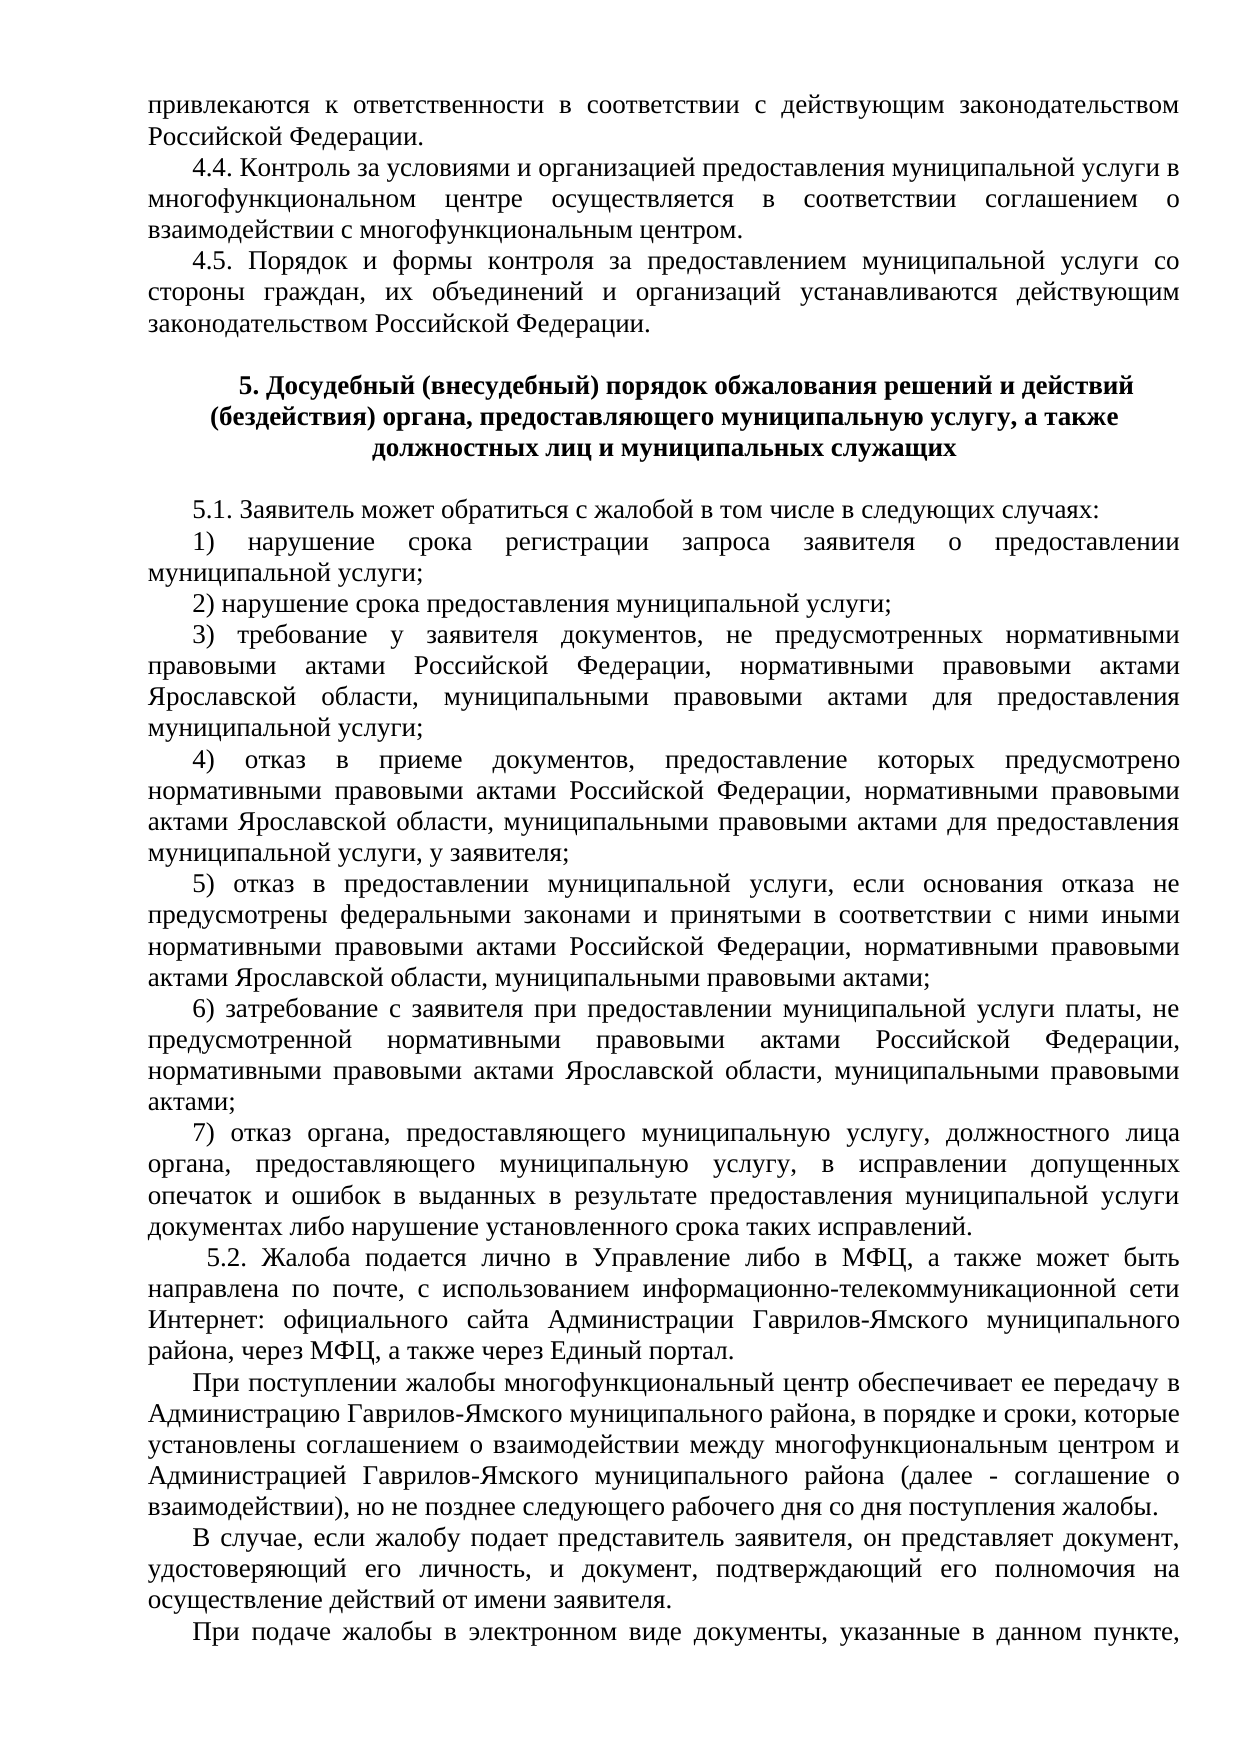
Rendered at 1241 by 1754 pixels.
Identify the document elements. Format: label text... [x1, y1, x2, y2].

text 6) затребование с заявителя при предоставлении муниципальной услуги платы, не предусмотренной нормативными правовыми актами Российской Федерации, нормативными правовыми актами Ярославской области, муниципальными правовыми актами; [148, 992, 1181, 1116]
text 5) отказ в предоставлении муниципальной услуги, если основания отказа не предусмотрены федеральными законами и принятыми в соответствии с ними иными нормативными правовыми актами Российской Федерации, нормативными правовыми актами Ярославской области, муниципальными правовыми актами; [148, 867, 1181, 992]
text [148, 1615, 1181, 1646]
text 4) отказ в приеме документов, предоставление которых предусмотрено нормативными правовыми актами Российской Федерации, нормативными правовыми актами Ярославской области, муниципальными правовыми актами для предоставления муниципальной услуги, у заявителя; [148, 743, 1181, 867]
text 1) нарушение срока регистрации запроса заявителя о предоставлении муниципальной услуги; [148, 525, 1181, 587]
text 3) требование у заявителя документов, не предусмотренных нормативными правовыми актами Российской Федерации, нормативными правовыми актами Ярославской области, муниципальными правовыми актами для предоставления муниципальной услуги; [148, 618, 1181, 743]
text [148, 89, 1181, 151]
text 4.4. Контроль за условиями и организацией предоставления муниципальной услуги в многофункциональном центре осуществляется в соответствии соглашением о взаимодействии с многофункциональным центром. [148, 151, 1181, 244]
text 5.1. Заявитель может обратиться с жалобой в том числе в следующих случаях: [148, 493, 1181, 525]
text В случае, если жалобу подает представитель заявителя, он представляет документ, удостоверяющий его личность, и документ, подтверждающий его полномочия на осуществление действий от имени заявителя. [148, 1521, 1181, 1615]
text 2) нарушение срока предоставления муниципальной услуги; [148, 587, 1181, 618]
text 5. Досудебный (внесудебный) порядок обжалования решений и действий (бездействия) органа, предоставляющего муниципальную услугу, а также должностных лиц и муниципальных служащих [148, 369, 1181, 462]
text При поступлении жалобы многофункциональный центр обеспечивает ее передачу в Администрацию Гаврилов-Ямского муниципального района, в порядке и сроки, которые установлены соглашением о взаимодействии между многофункциональным центром и Администрацией Гаврилов-Ямского муниципального района (далее - соглашение о взаимодействии), но не позднее следующего рабочего дня со дня поступления жалобы. [148, 1366, 1181, 1521]
text 4.5. Порядок и формы контроля за предоставлением муниципальной услуги со стороны граждан, их объединений и организаций устанавливаются действующим законодательством Российской Федерации. [148, 244, 1181, 338]
text 5.2. Жалоба подается лично в Управление либо в МФЦ, а также может быть направлена по почте, с использованием информационно-телекоммуникационной сети Интернет: официального сайта Администрации Гаврилов-Ямского муниципального района, через МФЦ, а также через Единый портал. [148, 1241, 1181, 1366]
text 7) отказ органа, предоставляющего муниципальную услугу, должностного лица органа, предоставляющего муниципальную услугу, в исправлении допущенных опечаток и ошибок в выданных в результате предоставления муниципальной услуги документах либо нарушение установленного срока таких исправлений. [148, 1116, 1181, 1241]
